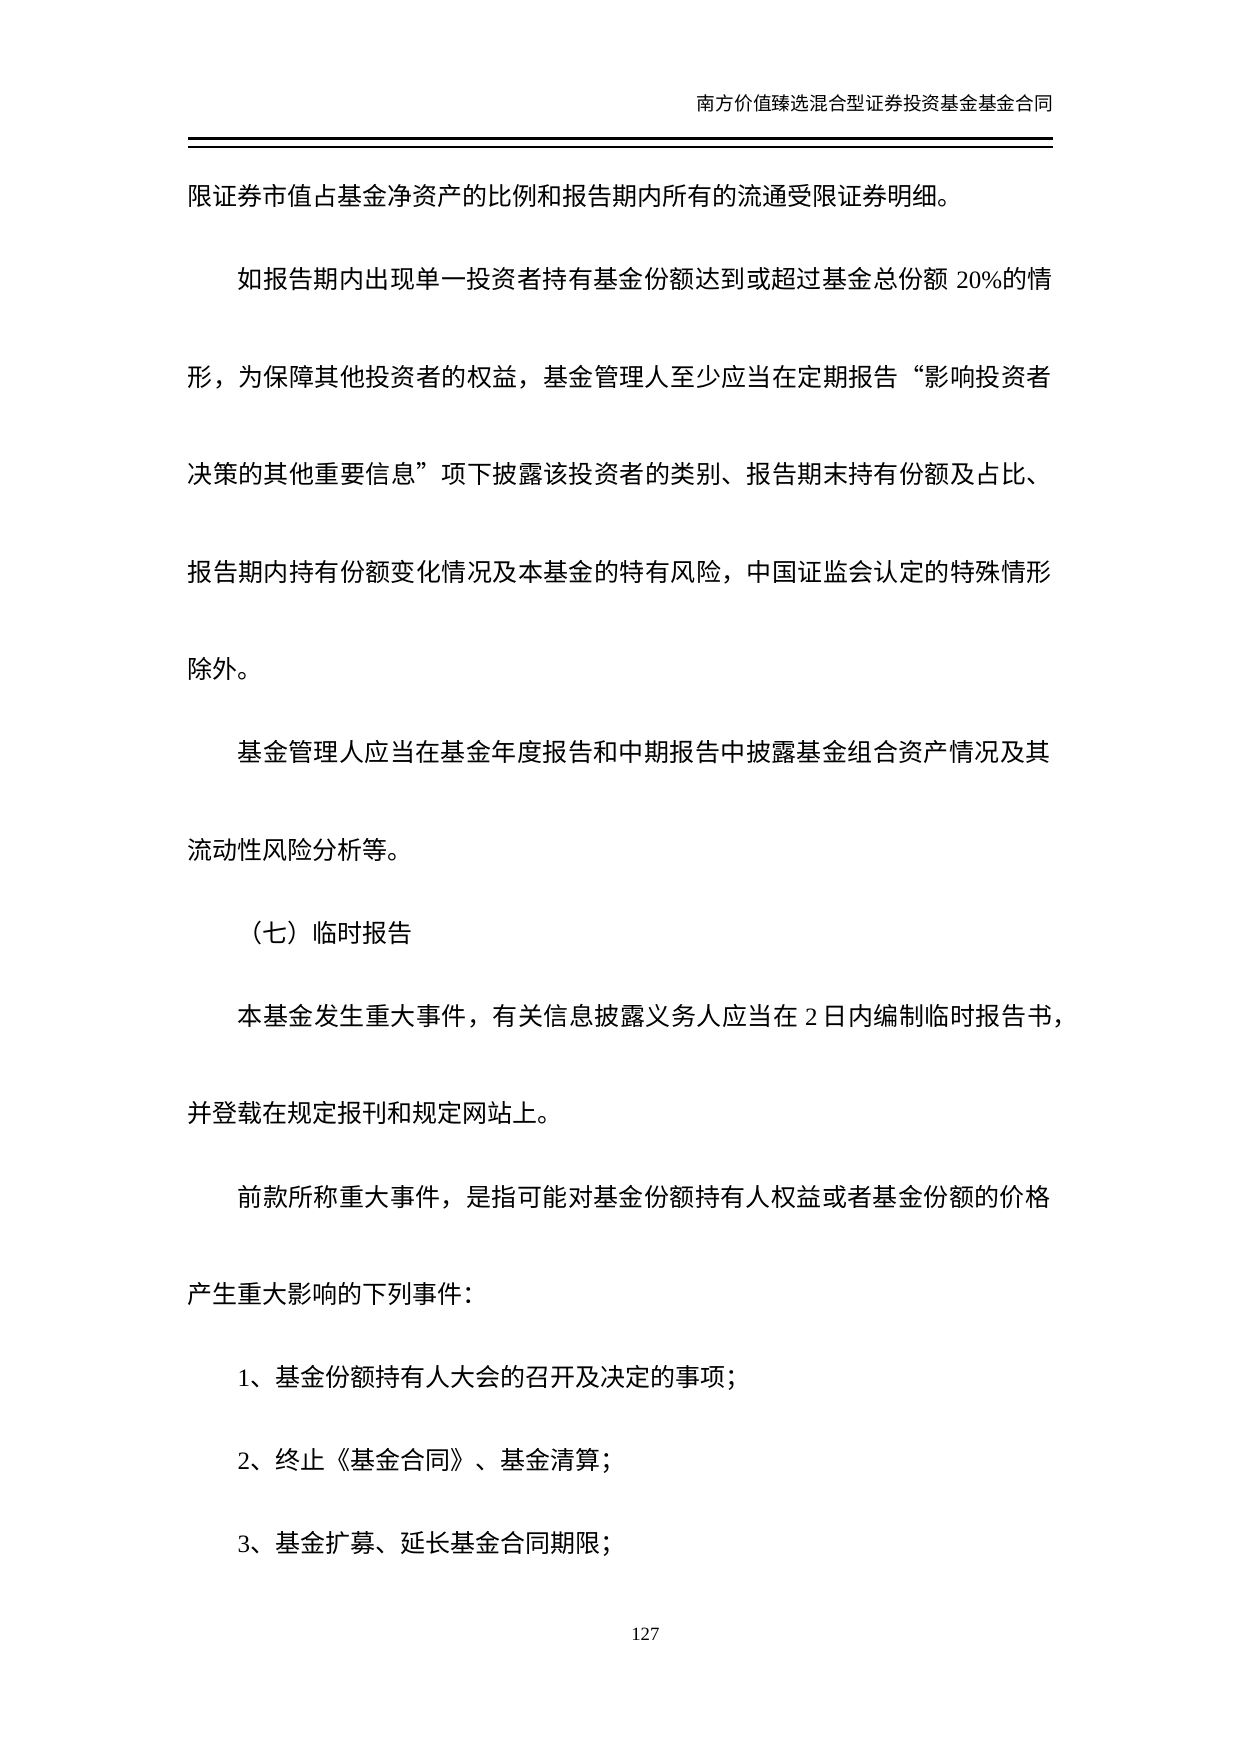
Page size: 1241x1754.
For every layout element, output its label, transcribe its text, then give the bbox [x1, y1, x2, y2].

text 3、基金扩募、延长基金合同期限； [187, 1509, 1053, 1574]
text 如报告期内出现单一投资者持有基金份额达到或超过基金总份额20%的情形，为保障其他投资者的权益，基金管理人至少应当在定期报告“影响投资者决策的其他重要信息”项下披露该投资者的类别、报告期末持有份额及占比、报告期内持有份额变化情况及本基金的特有风险，中国证监会认定的特殊情形除外。 [187, 245, 1053, 700]
text 1、基金份额持有人大会的召开及决定的事项； [187, 1343, 1053, 1408]
text 本基金发生重大事件，有关信息披露义务人应当在2日内编制临时报告书，并登载在规定报刊和规定网站上。 [187, 982, 1053, 1144]
text （七）临时报告 [187, 899, 1053, 964]
text 前款所称重大事件，是指可能对基金份额持有人权益或者基金份额的价格产生重大影响的下列事件： [187, 1163, 1053, 1325]
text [187, 162, 1053, 227]
text 2、终止《基金合同》、基金清算； [187, 1426, 1053, 1491]
text 基金管理人应当在基金年度报告和中期报告中披露基金组合资产情况及其流动性风险分析等。 [187, 718, 1053, 881]
